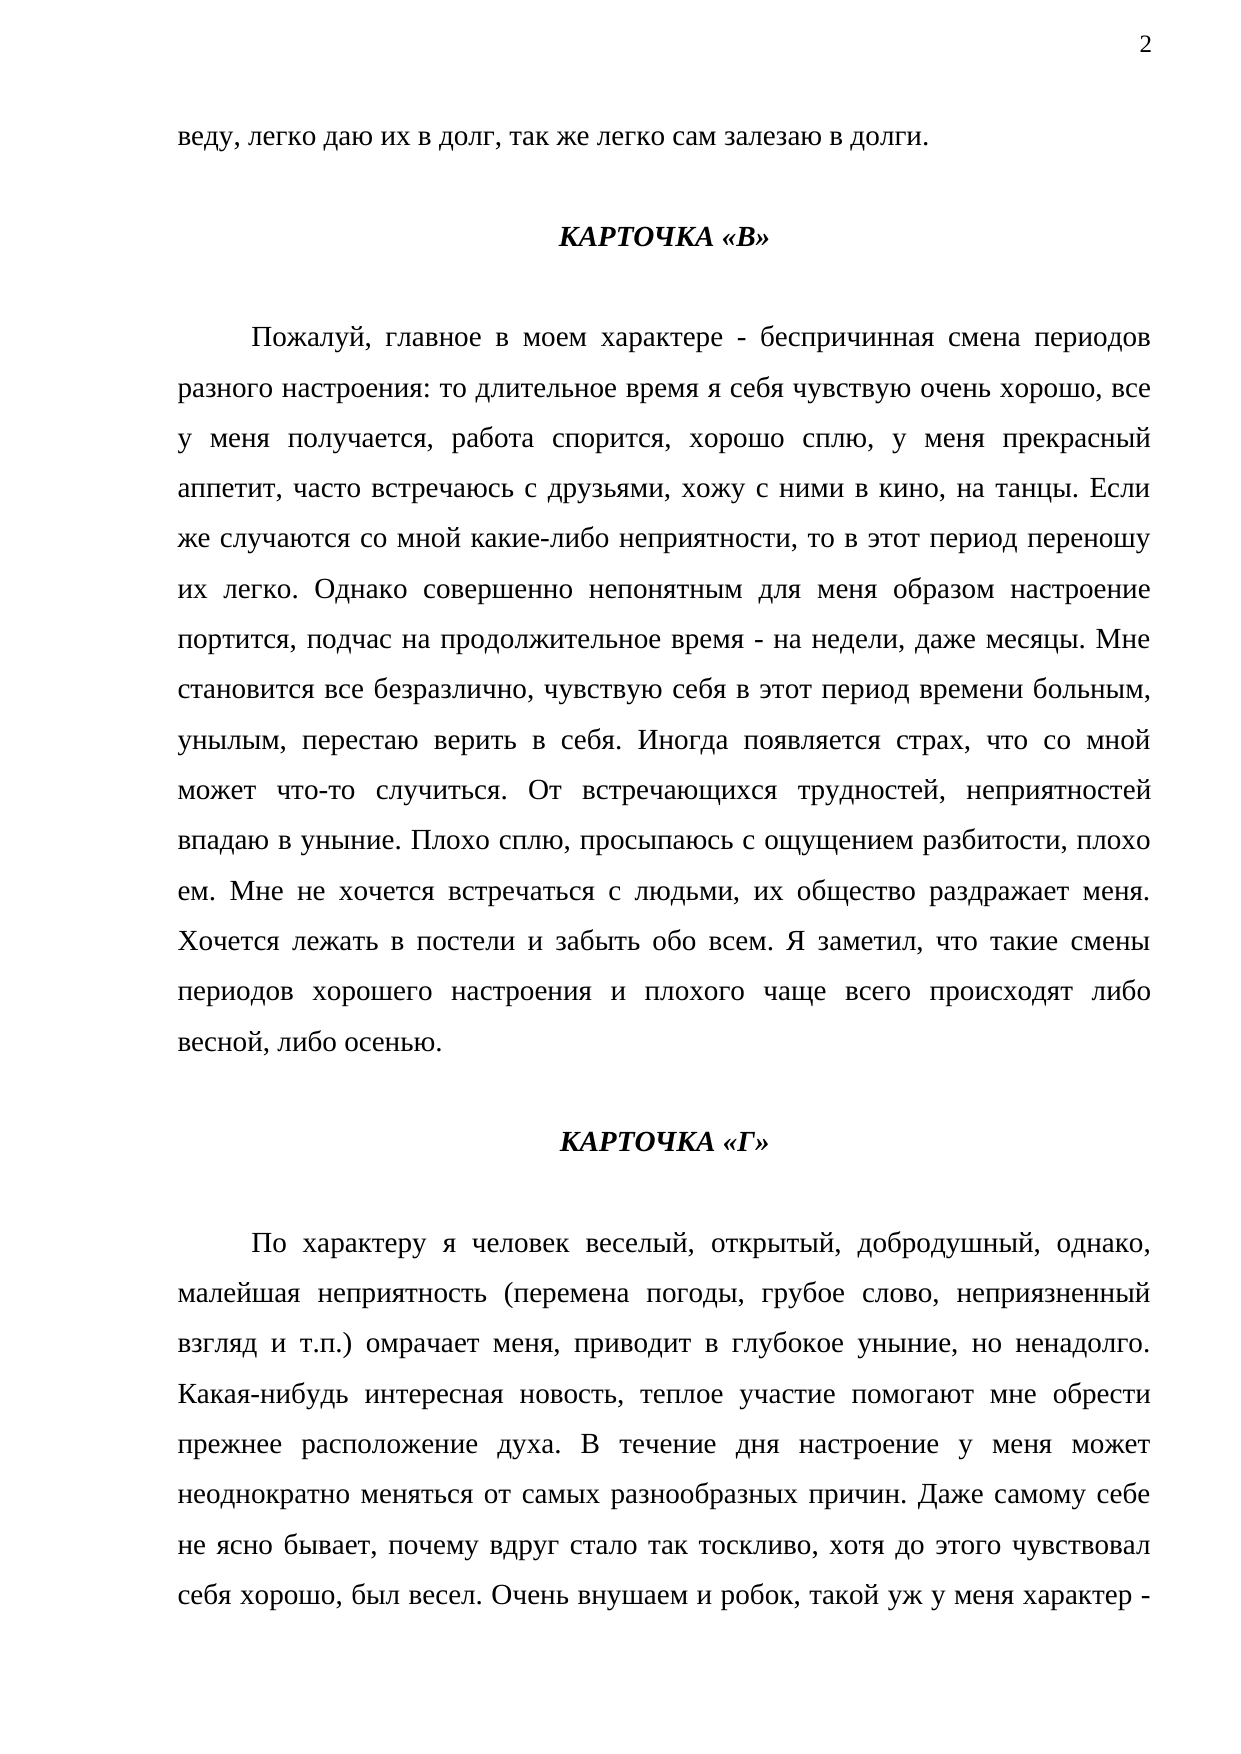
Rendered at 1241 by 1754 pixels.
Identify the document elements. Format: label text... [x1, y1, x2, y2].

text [177, 1225, 1152, 1611]
subtitle КАРТОЧКА «В» [177, 219, 1152, 252]
subtitle КАРТОЧКА «Г» [177, 1124, 1152, 1158]
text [177, 118, 1152, 152]
text Пожалуй, главное в моем характере - беспричинная смена периодов разного настроения: то длительное время я себя чувствую очень хорошо, все у меня получается, работа спорится, хорошо сплю, у меня прекрасный аппетит, часто встречаюсь с друзьями, хожу с ними в кино, на танцы. Если же случаются со мной какие-либо неприятности, то в этот период переношу их легко. Однако совершенно непонятным для меня образом настроение портится, подчас на продолжительное время - на недели, даже месяцы. Мне становится все безразлично, чувствую себя в этот период времени больным, унылым, перестаю верить в себя. Иногда появляется страх, что со мной может что-то случиться. От встречающихся трудностей, неприятностей впадаю в уныние. Плохо сплю, просыпаюсь с ощущением разбитости, плохо ем. Мне не хочется встречаться с людьми, их общество раздражает меня. Хочется лежать в постели и забыть обо всем. Я заметил, что такие смены периодов хорошего настроения и плохого чаще всего происходят либо весной, либо осенью. [177, 319, 1152, 1057]
